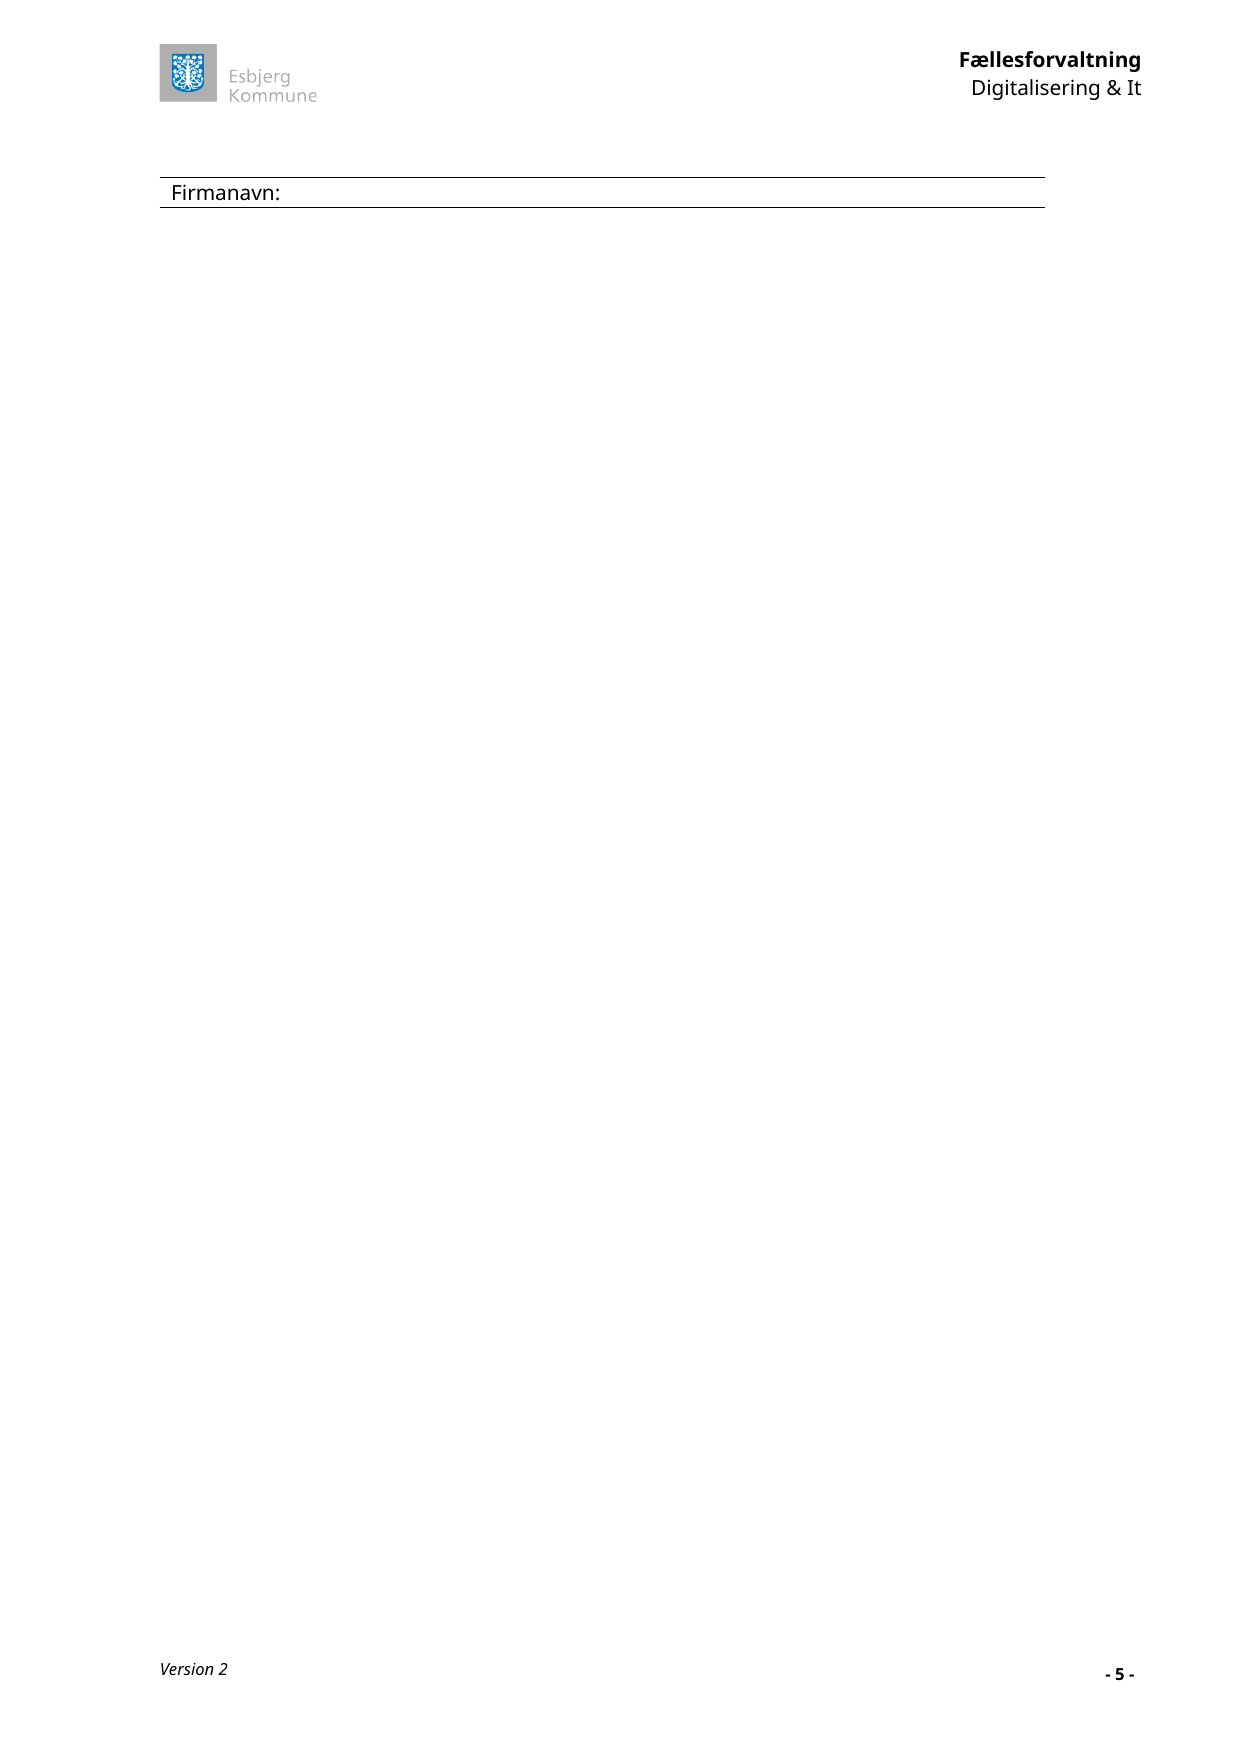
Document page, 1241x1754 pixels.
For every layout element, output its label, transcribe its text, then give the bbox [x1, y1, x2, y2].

picture [159, 44, 317, 102]
table_cell Firmanavn: [160, 178, 1045, 207]
